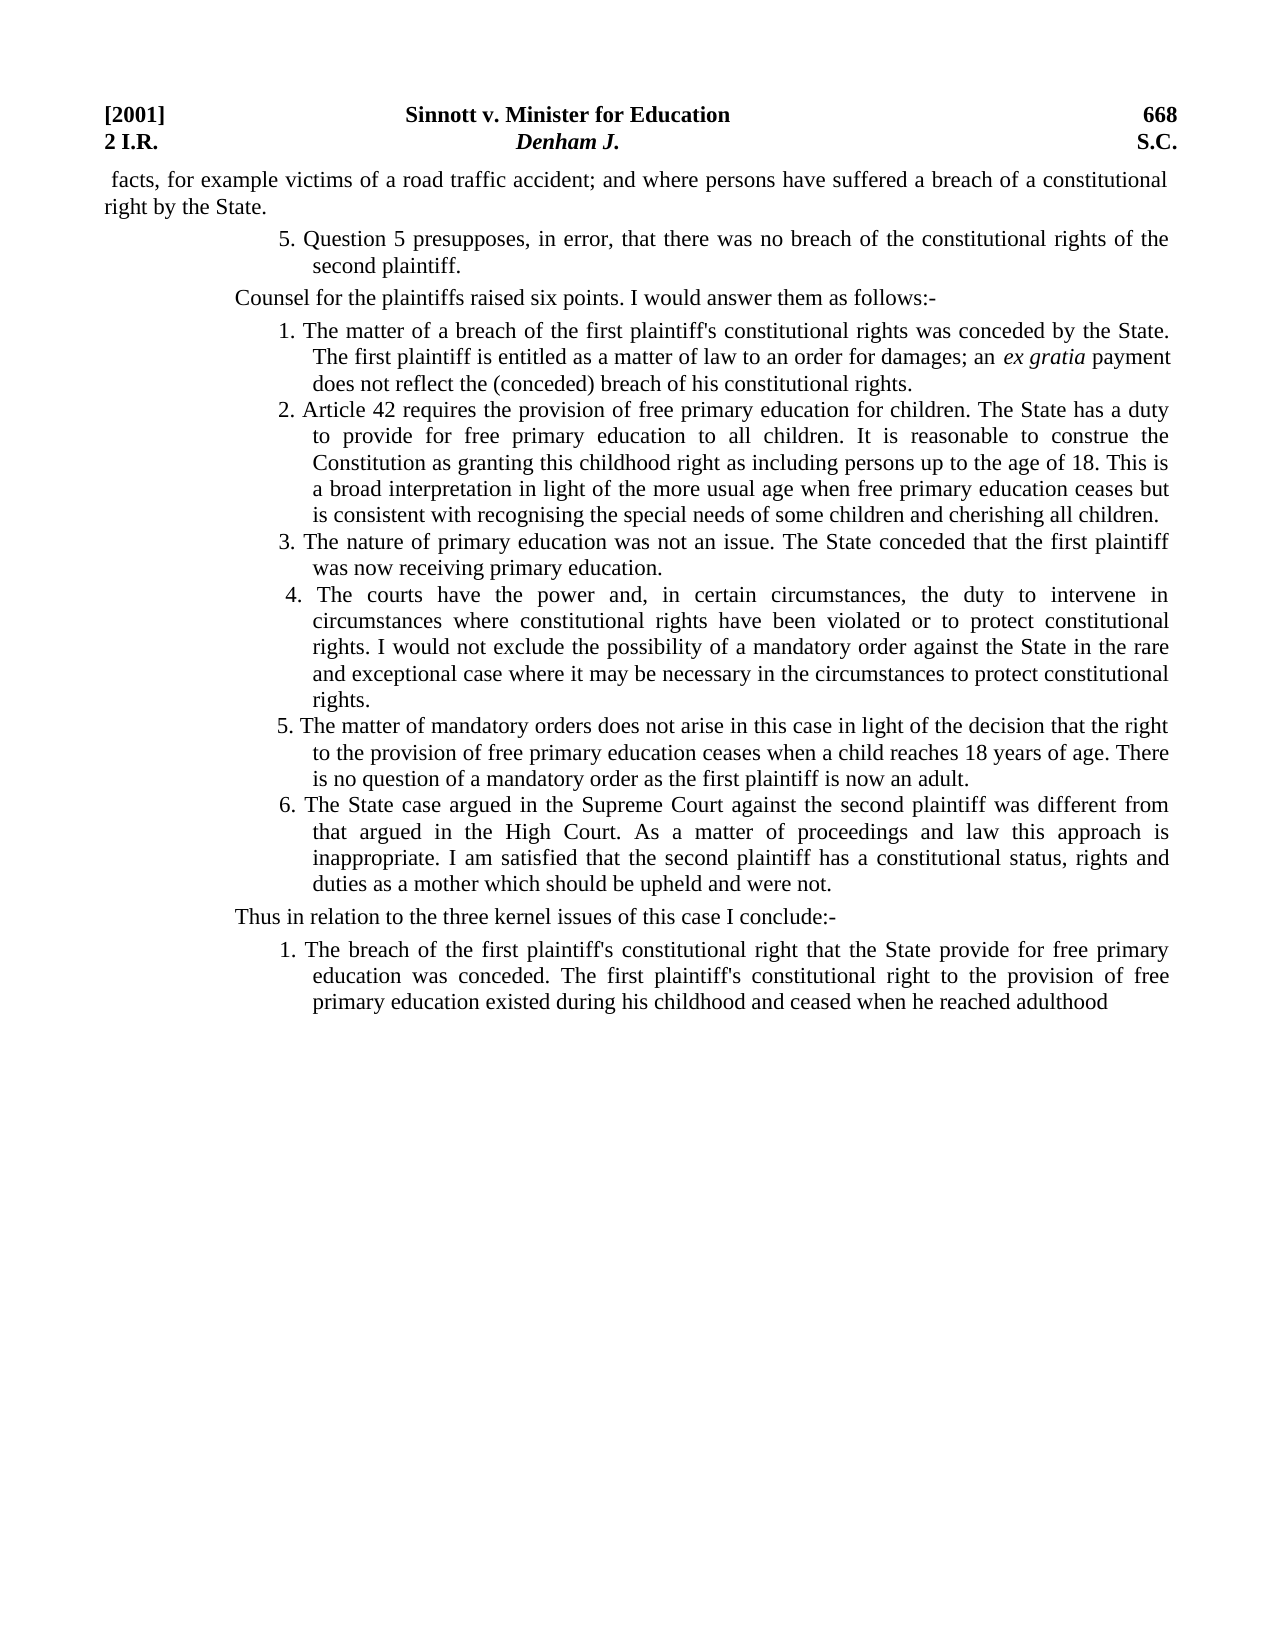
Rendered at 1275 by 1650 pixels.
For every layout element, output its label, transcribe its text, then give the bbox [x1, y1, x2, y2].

text 3. The nature of primary education was not an issue. The State conceded that the first plaintiff was now receiving primary education. [271, 528, 1171, 581]
text 6. The State case argued in the Supreme Court against the second plaintiff was different from that argued in the High Court. As a matter of proceedings and law this approach is inappropriate. I am satisfied that the second plaintiff has a constitutional status, rights and duties as a mother which should be upheld and were not. [271, 791, 1171, 897]
text 5. The matter of mandatory orders does not arise in this case in light of the decision that the right to the provision of free primary education ceases when a child reaches 18 years of age. There is no question of a mandatory order as the first plaintiff is now an adult. [271, 712, 1171, 791]
text 1. The matter of a breach of the first plaintiff's constitutional rights was conceded by the State. The first plaintiff is entitled as a matter of law to an order for damages; an ex gratia payment does not reflect the (conceded) breach of his constitutional rights. [271, 317, 1171, 396]
table_header [2001] 2 I.R. [104, 101, 187, 154]
text Counsel for the plaintiffs raised six points. I would answer them as follows:- [229, 284, 1171, 311]
text facts, for example victims of a road traffic accident; and where persons have suffered a breach of a constitutional right by the State. [104, 167, 1171, 219]
table_header Sinnott v. Minister for Education Denham J. [188, 101, 948, 154]
text 1. The breach of the first plaintiff's constitutional right that the State provide for free primary education was conceded. The first plaintiff's constitutional right to the provision of free primary education existed during his childhood and ceased when he reached adulthood [271, 936, 1171, 1015]
text 2. Article 42 requires the provision of free primary education for children. The State has a duty to provide for free primary education to all children. It is reasonable to construe the Constitution as granting this childhood right as including persons up to the age of 18. This is a broad interpretation in light of the more usual age when free primary education ceases but is consistent with recognising the special needs of some children and cherishing all children. [271, 396, 1171, 528]
table_header 668 S.C. [948, 101, 1177, 154]
text Thus in relation to the three kernel issues of this case I conclude:- [229, 903, 1171, 929]
text 4. The courts have the power and, in certain circumstances, the duty to intervene in circumstances where constitutional rights have been violated or to protect constitutional rights. I would not exclude the possibility of a mandatory order against the State in the rare and exceptional case where it may be necessary in the circumstances to protect constitutional rights. [271, 581, 1171, 712]
text 5. Question 5 presupposes, in error, that there was no breach of the constitutional rights of the second plaintiff. [271, 226, 1171, 278]
